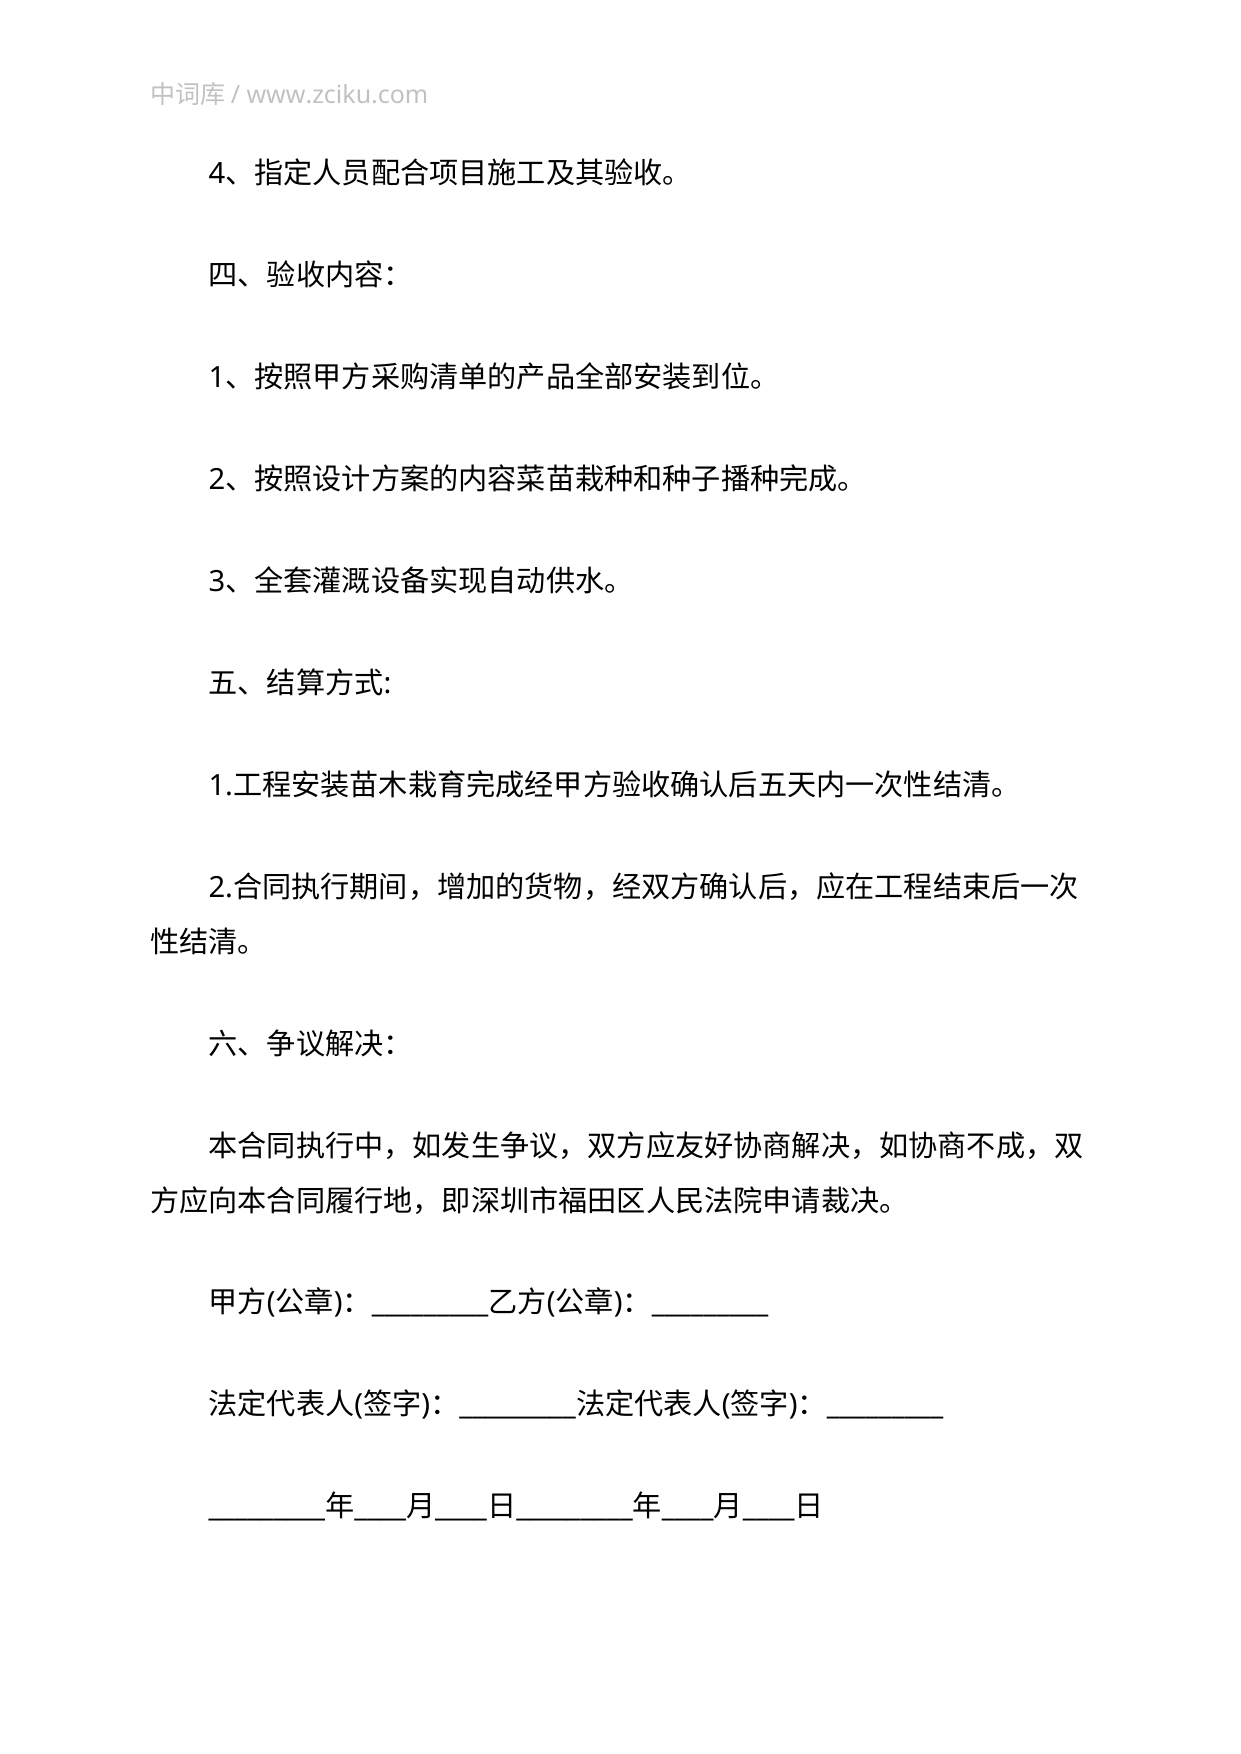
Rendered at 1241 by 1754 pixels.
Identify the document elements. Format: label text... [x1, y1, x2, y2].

text 本合同执行中，如发生争议，双方应友好协商解决，如协商不成，双方应向本合同履行地，即深圳市福田区人民法院申请裁决。 [150, 1122, 1090, 1219]
text 甲方(公章)：_________乙方(公章)：_________ [150, 1279, 1090, 1321]
text 1、按照甲方采购清单的产品全部安装到位。 [150, 354, 1090, 396]
text 法定代表人(签字)：_________法定代表人(签字)：_________ [150, 1381, 1090, 1423]
text 六、争议解决： [150, 1020, 1090, 1063]
text 五、结算方式: [150, 660, 1090, 702]
text _________年____月____日_________年____月____日 [150, 1483, 1090, 1525]
text 3、全套灌溉设备实现自动供水。 [150, 558, 1090, 600]
text 四、验收内容： [150, 252, 1090, 294]
text 2、按照设计方案的内容菜苗栽种和种子播种完成。 [150, 456, 1090, 498]
text 2.合同执行期间，增加的货物，经双方确认后，应在工程结束后一次性结清。 [150, 864, 1090, 961]
text 4、指定人员配合项目施工及其验收。 [150, 150, 1090, 192]
text 1.工程安装苗木栽育完成经甲方验收确认后五天内一次性结清。 [150, 762, 1090, 804]
